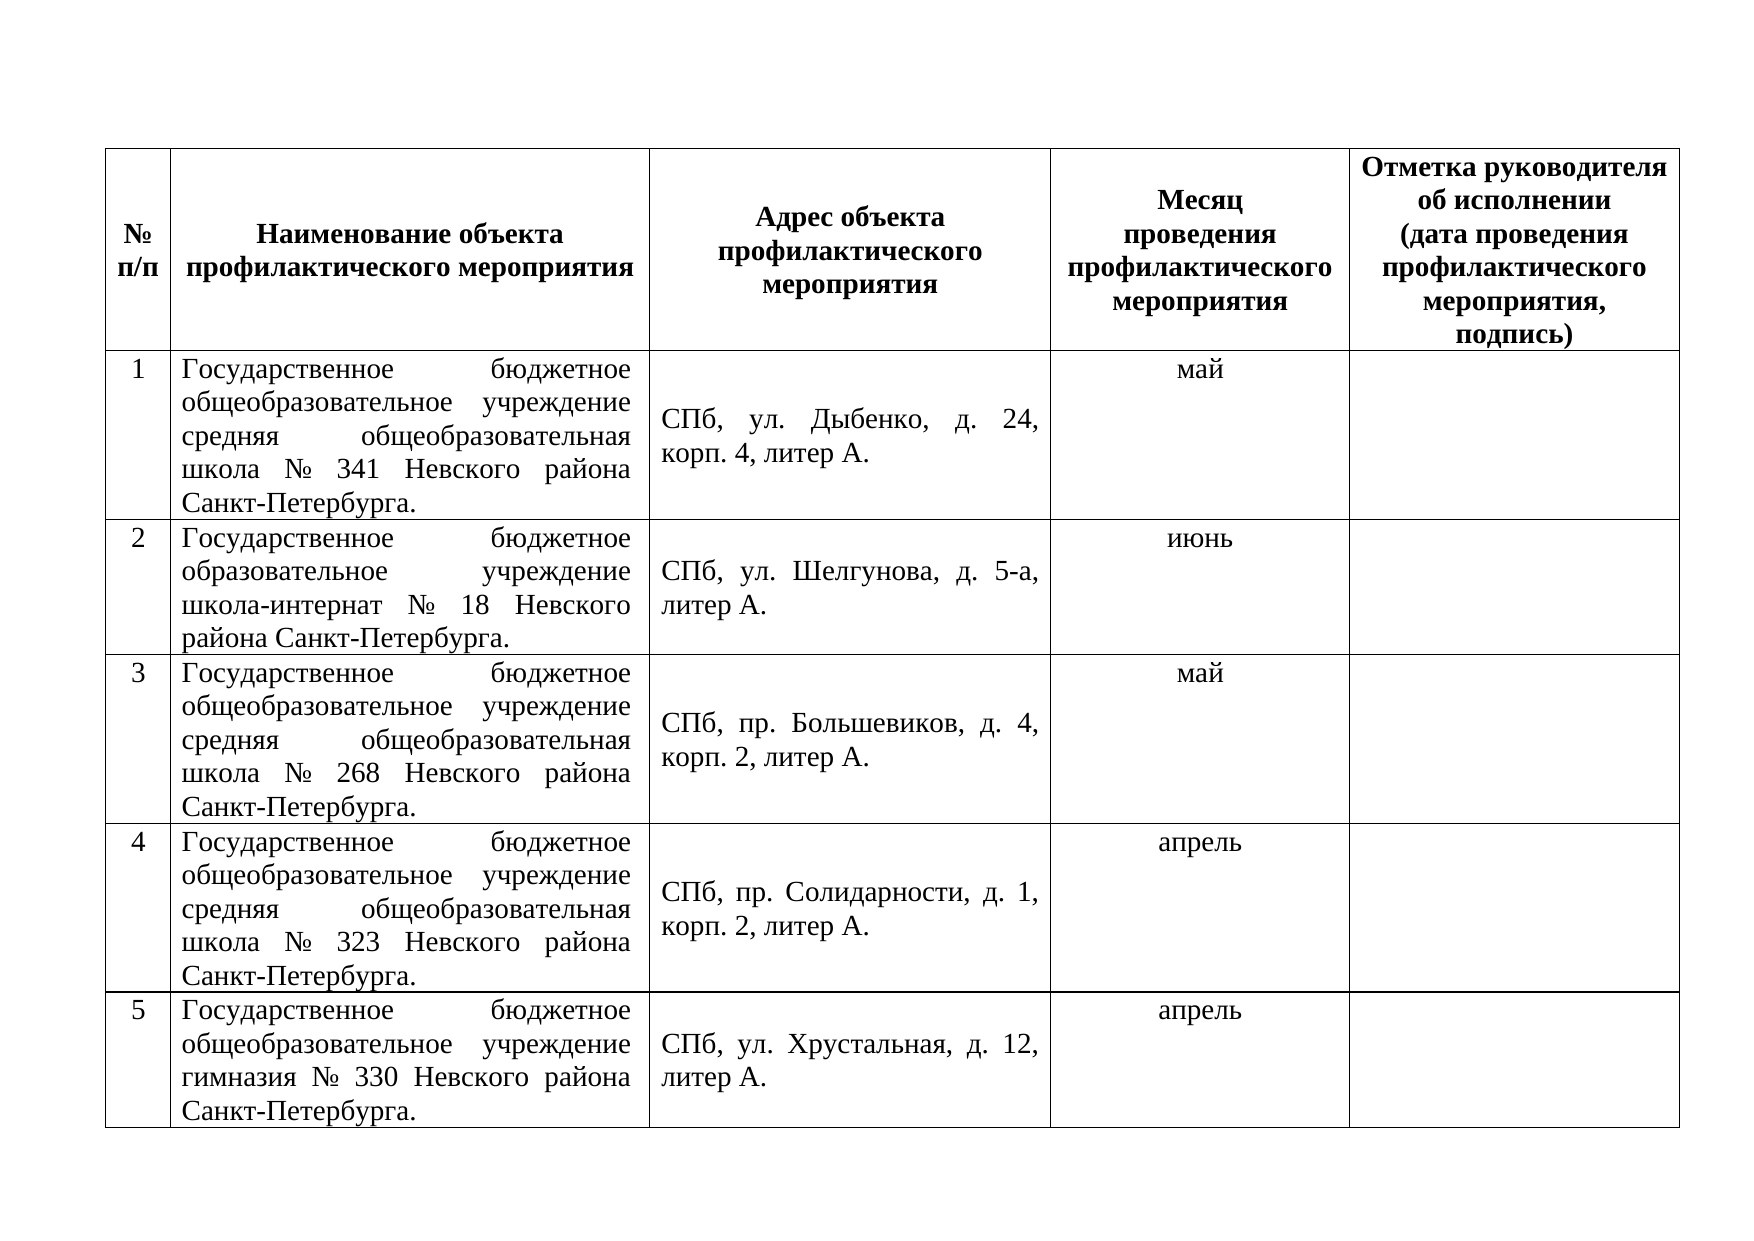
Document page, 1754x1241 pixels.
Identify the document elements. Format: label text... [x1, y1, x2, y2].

table_header № п/п [106, 149, 170, 350]
table_cell 4 [106, 824, 170, 991]
table_header Наименование объекта профилактического мероприятия [171, 149, 649, 350]
table_cell [1350, 351, 1679, 519]
table_cell май [1051, 655, 1349, 823]
table_cell Государственное бюджетное общеобразовательное учреждение средняя общеобразовательная школа № 323 Невского района Санкт-Петербурга. [171, 824, 649, 991]
table_cell 1 [106, 351, 170, 519]
table_cell 2 [106, 520, 170, 654]
table_cell СПб, ул. Дыбенко, д. 24, корп. 4, литер А. [650, 351, 1050, 519]
table_cell июнь [1051, 520, 1349, 654]
table_cell [1350, 655, 1679, 823]
table_cell Государственное бюджетное общеобразовательное учреждение средняя общеобразовательная школа № 268 Невского района Санкт-Петербурга. [171, 655, 649, 823]
table_cell [1350, 824, 1679, 991]
table_cell СПб, пр. Большевиков, д. 4, корп. 2, литер А. [650, 655, 1050, 823]
table_cell 3 [106, 655, 170, 823]
table_cell Государственное бюджетное образовательное учреждение школа-интернат № 18 Невского района Санкт-Петербурга. [171, 520, 649, 654]
table_cell апрель [1051, 824, 1349, 991]
table_cell апрель [1051, 993, 1349, 1127]
table_cell СПб, ул. Хрустальная, д. 12, литер А. [650, 993, 1050, 1127]
table_cell [1350, 993, 1679, 1127]
table_cell СПб, пр. Солидарности, д. 1, корп. 2, литер А. [650, 824, 1050, 991]
table_cell май [1051, 351, 1349, 519]
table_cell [171, 993, 649, 1127]
table_cell 5 [106, 993, 170, 1127]
table_header Адрес объекта профилактического мероприятия [650, 149, 1050, 350]
table_header Отметка руководителя об исполнении (дата проведения профилактического мероприятия, подпись) [1350, 149, 1679, 350]
table_header Месяц проведения профилактического мероприятия [1051, 149, 1349, 350]
table_cell СПб, ул. Шелгунова, д. 5-а, литер А. [650, 520, 1050, 654]
table_cell [1350, 520, 1679, 654]
table_cell Государственное бюджетное общеобразовательное учреждение средняя общеобразовательная школа № 341 Невского района Санкт-Петербурга. [171, 351, 649, 519]
